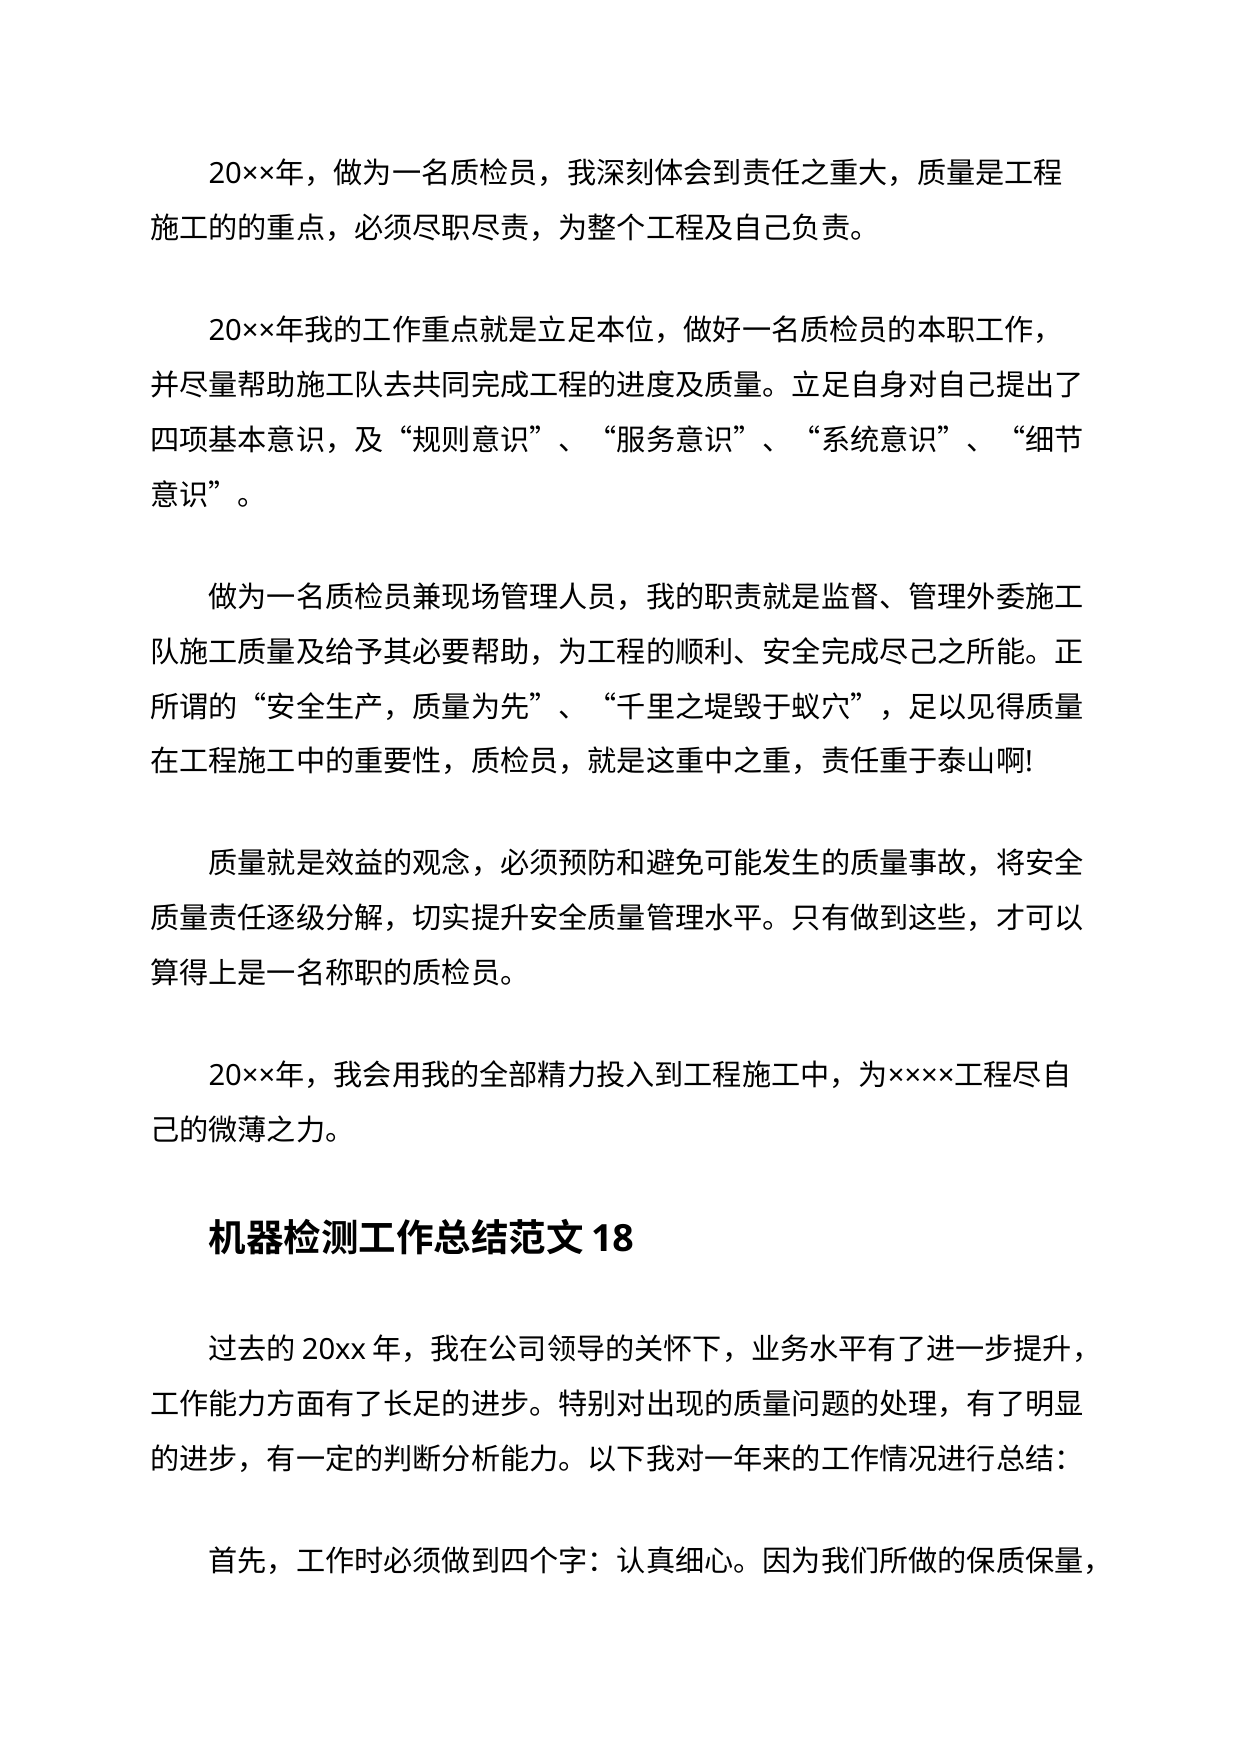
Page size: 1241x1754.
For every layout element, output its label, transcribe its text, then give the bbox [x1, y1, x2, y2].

text 20××年，做为一名质检员，我深刻体会到责任之重大，质量是工程施工的的重点，必须尽职尽责，为整个工程及自己负责。 [150, 150, 1090, 247]
text 20××年，我会用我的全部精力投入到工程施工中，为××××工程尽自己的微薄之力。 [150, 1052, 1090, 1149]
text 机器检测工作总结范文18 [150, 1208, 1090, 1263]
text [150, 1538, 1090, 1580]
text 过去的20xx年，我在公司领导的关怀下，业务水平有了进一步提升，工作能力方面有了长足的进步。特别对出现的质量问题的处理，有了明显的进步，有一定的判断分析能力。以下我对一年来的工作情况进行总结： [150, 1326, 1090, 1478]
text 20××年我的工作重点就是立足本位，做好一名质检员的本职工作，并尽量帮助施工队去共同完成工程的进度及质量。立足自身对自己提出了四项基本意识，及“规则意识”、“服务意识”、“系统意识”、“细节意识”。 [150, 307, 1090, 514]
text 质量就是效益的观念，必须预防和避免可能发生的质量事故，将安全质量责任逐级分解，切实提升安全质量管理水平。只有做到这些，才可以算得上是一名称职的质检员。 [150, 840, 1090, 992]
text 做为一名质检员兼现场管理人员，我的职责就是监督、管理外委施工队施工质量及给予其必要帮助，为工程的顺利、安全完成尽己之所能。正所谓的“安全生产，质量为先”、“千里之堤毁于蚁穴”，足以见得质量在工程施工中的重要性，质检员，就是这重中之重，责任重于泰山啊! [150, 573, 1090, 780]
